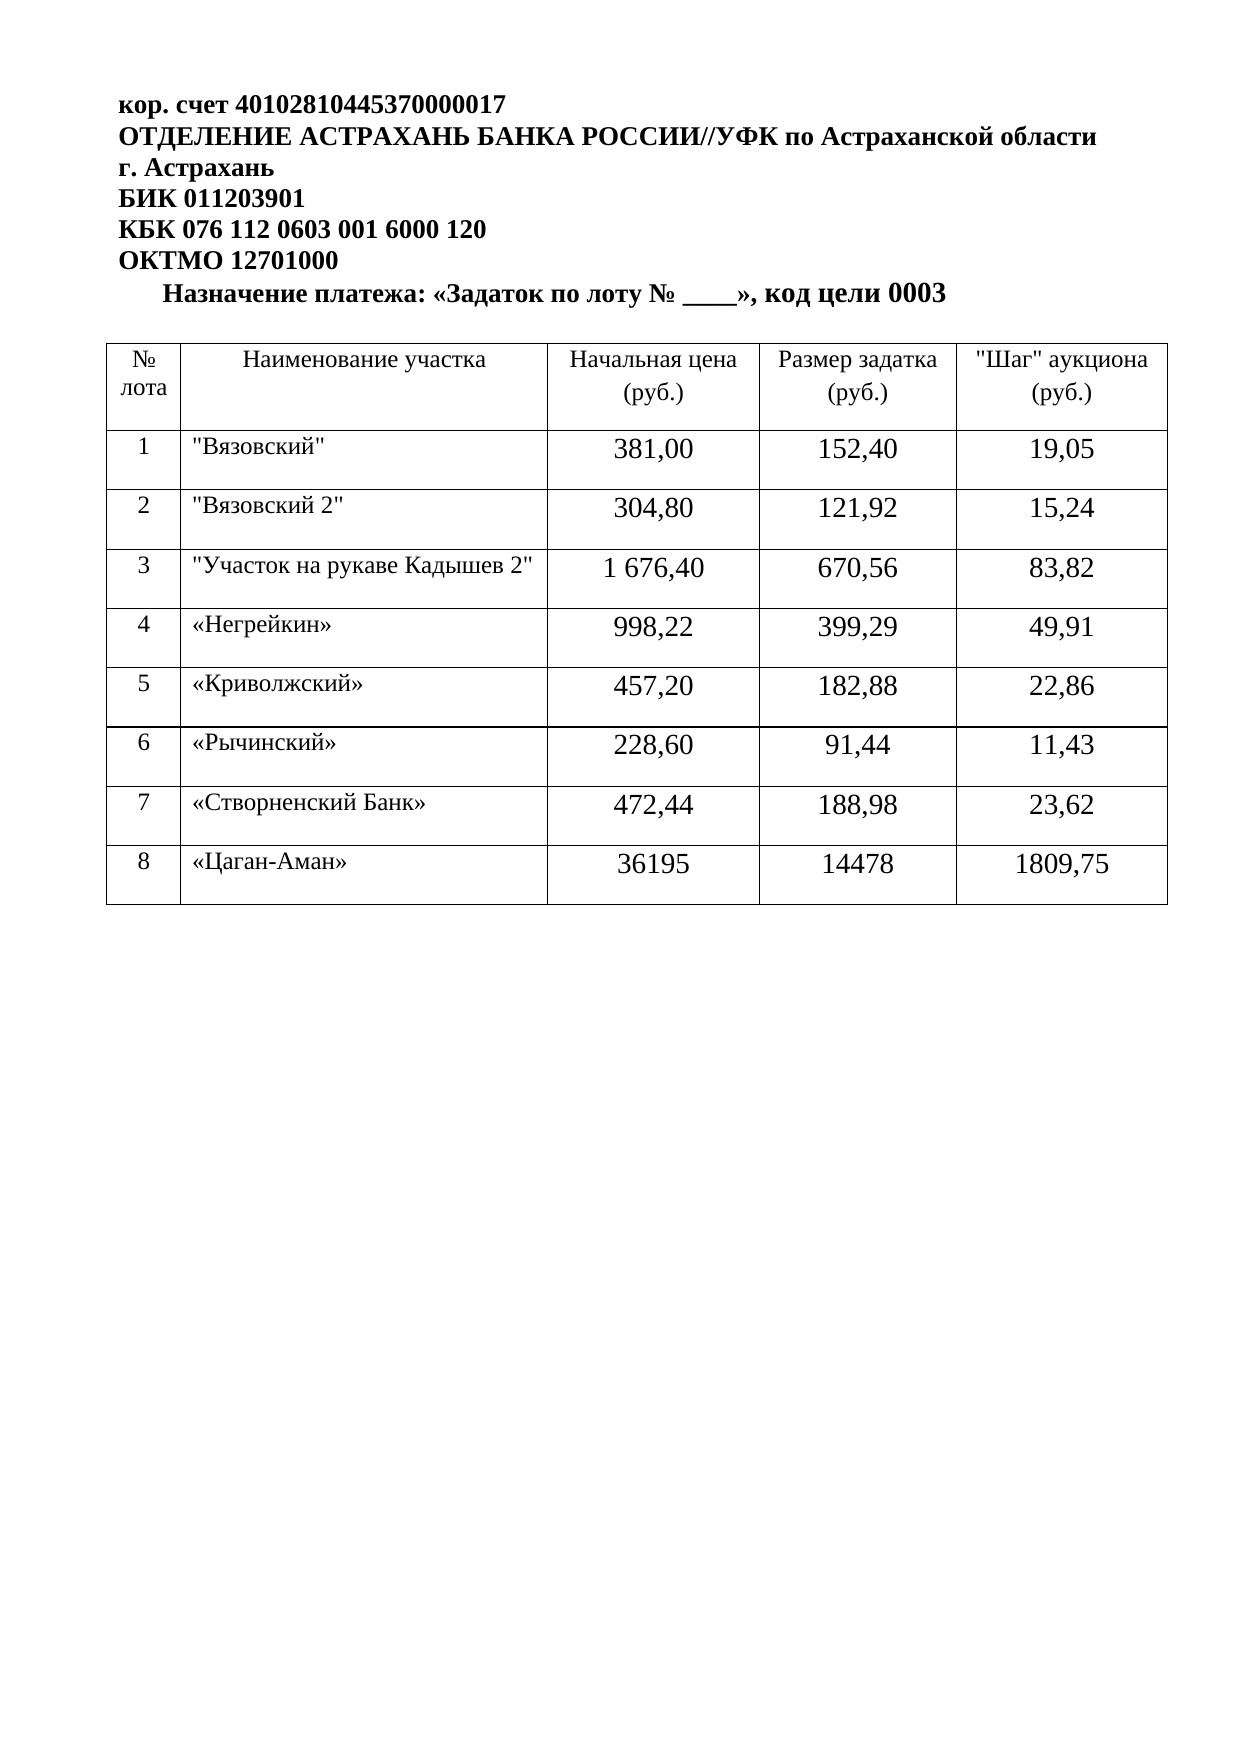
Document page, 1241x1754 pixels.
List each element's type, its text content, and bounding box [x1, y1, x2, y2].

table_cell 5 [107, 668, 180, 726]
table_cell "Вязовский" [181, 431, 547, 489]
table_cell 15,24 [957, 490, 1167, 549]
table_cell 381,00 [548, 431, 759, 489]
table_cell 121,92 [760, 490, 956, 549]
table_cell 7 [107, 787, 180, 845]
text кор. счет 40102810445370000017 [118, 89, 1152, 120]
table_cell 228,60 [548, 728, 759, 786]
table_cell «Криволжский» [181, 668, 547, 726]
table_cell 182,88 [760, 668, 956, 726]
table_cell 22,86 [957, 668, 1167, 726]
table_cell 49,91 [957, 609, 1167, 667]
table_cell 152,40 [760, 431, 956, 489]
table_cell 11,43 [957, 728, 1167, 786]
text КБК 076 112 0603 001 6000 120 [118, 213, 1152, 244]
table_cell 14478 [760, 846, 956, 904]
table_header Начальная цена (руб.) [548, 344, 759, 430]
table_cell 36195 [548, 846, 759, 904]
table_cell 19,05 [957, 431, 1167, 489]
table_cell 399,29 [760, 609, 956, 667]
table_cell 472,44 [548, 787, 759, 845]
table_cell 2 [107, 490, 180, 549]
table_cell 8 [107, 846, 180, 904]
text ОКТМО 12701000 [118, 244, 1152, 276]
table_cell 23,62 [957, 787, 1167, 845]
table_cell «Негрейкин» [181, 609, 547, 667]
table_header "Шаг" аукциона (руб.) [957, 344, 1167, 430]
table_cell 6 [107, 728, 180, 786]
table_cell 4 [107, 609, 180, 667]
table_header Размер задатка (руб.) [760, 344, 956, 430]
table_cell «Створненский Банк» [181, 787, 547, 845]
table_cell 1809,75 [957, 846, 1167, 904]
table_cell 3 [107, 550, 180, 608]
table_cell "Участок на рукаве Кадышев 2" [181, 550, 547, 608]
table_cell 998,22 [548, 609, 759, 667]
table_cell 457,20 [548, 668, 759, 726]
table_cell 1 676,40 [548, 550, 759, 608]
table_cell 670,56 [760, 550, 956, 608]
table_header Наименование участка [181, 344, 547, 430]
text БИК 011203901 [118, 182, 1152, 213]
table_cell «Рычинский» [181, 728, 547, 786]
text ОТДЕЛЕНИЕ АСТРАХАНЬ БАНКА РОССИИ//УФК по Астраханской области [118, 120, 1152, 151]
table_cell 1 [107, 431, 180, 489]
table_cell 304,80 [548, 490, 759, 549]
text г. Астрахань [118, 151, 1152, 182]
table_cell 83,82 [957, 550, 1167, 608]
table_cell "Вязовский 2" [181, 490, 547, 549]
table_cell «Цаган-Аман» [181, 846, 547, 904]
text Назначение платежа: «Задаток по лоту № ____», код цели 0003 [118, 276, 1152, 309]
table_cell 91,44 [760, 728, 956, 786]
table_header № лота [107, 344, 180, 430]
table_cell 188,98 [760, 787, 956, 845]
